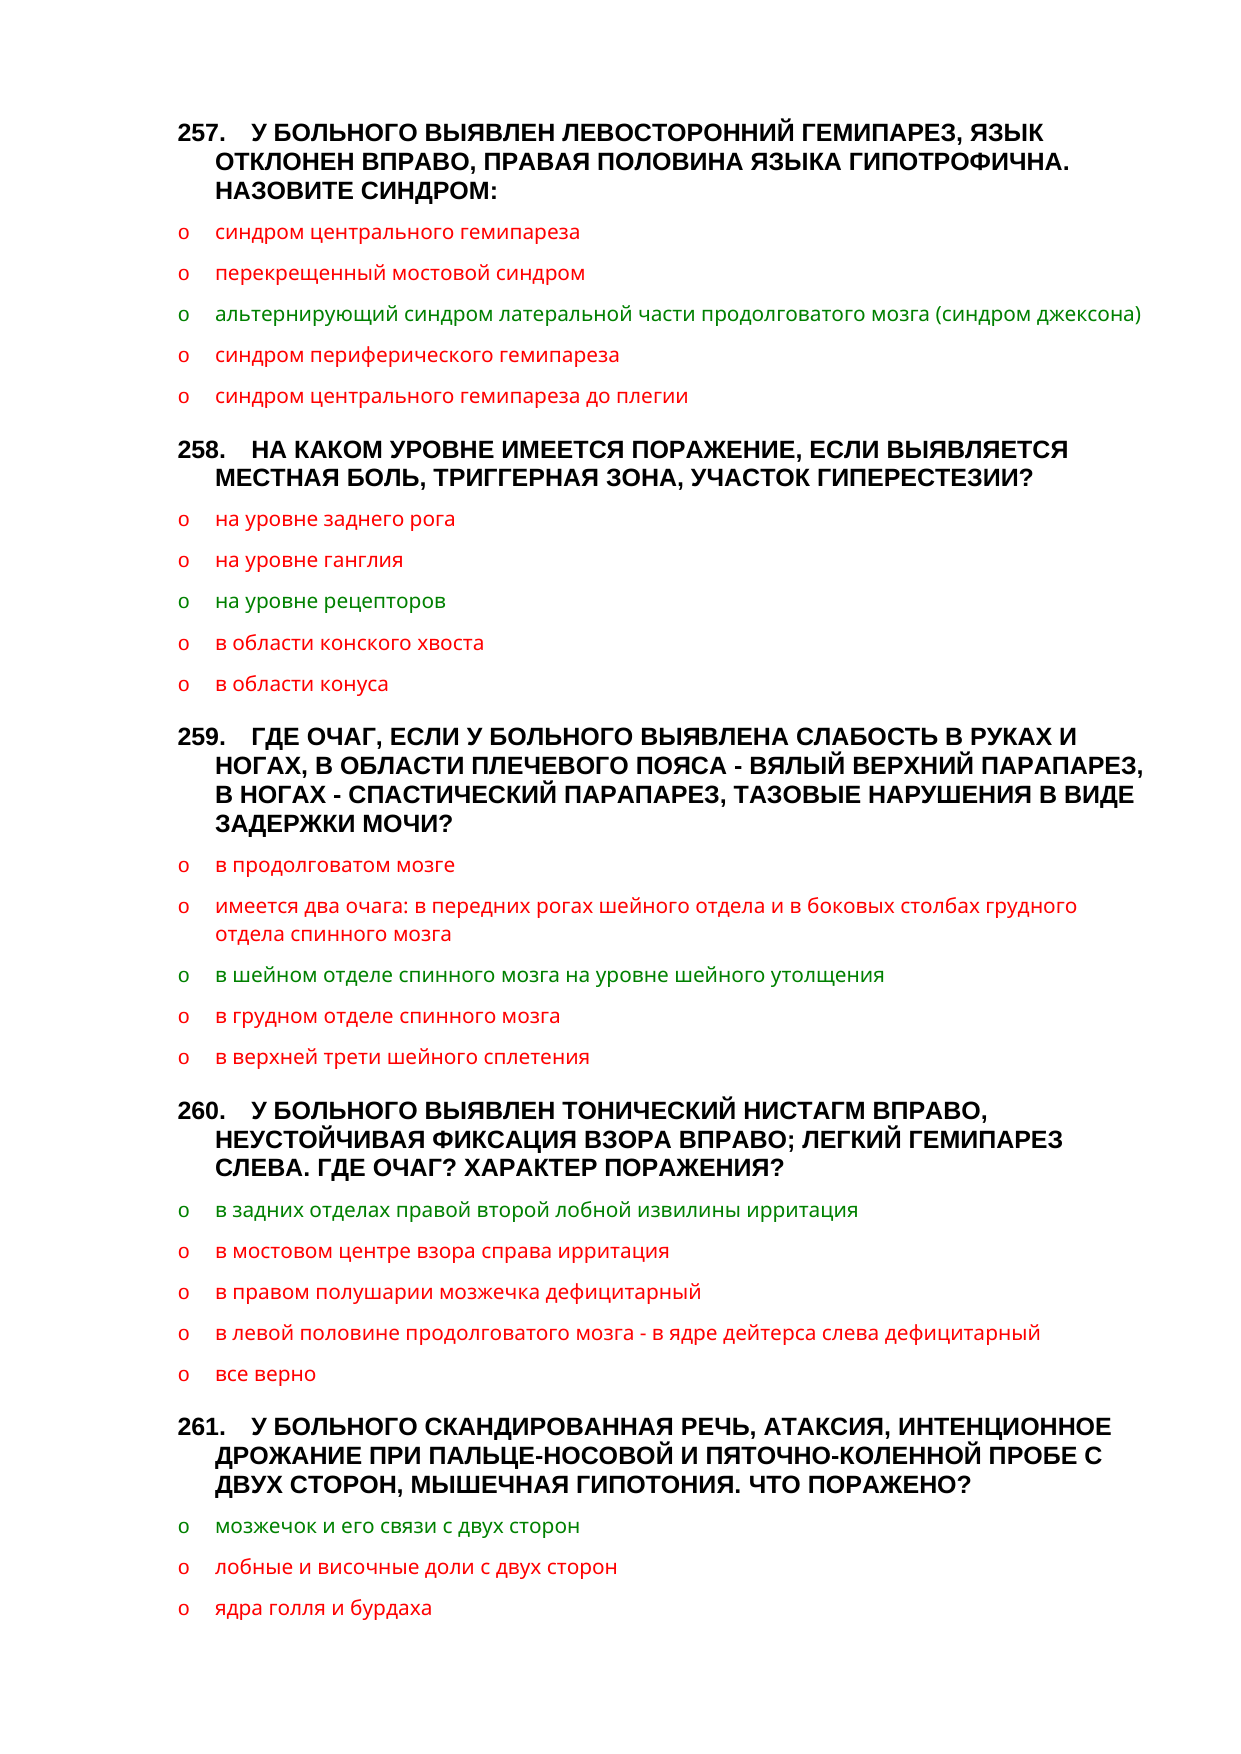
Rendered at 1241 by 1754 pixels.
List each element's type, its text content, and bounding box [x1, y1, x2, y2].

text синдром центрального гемипареза до плегии [177, 381, 1152, 409]
text мозжечок и его связи с двух сторон [177, 1511, 1152, 1540]
text У БОЛЬНОГО ВЫЯВЛЕН ТОНИЧЕСКИЙ НИСТАГМ ВПРАВО, НЕУСТОЙЧИВАЯ ФИКСАЦИЯ ВЗОРА ВПРАВО; ЛЕГКИЙ ГЕМИПАРЕЗ СЛЕВА. ГДЕ ОЧАГ? ХАРАКТЕР ПОРАЖЕНИЯ? [177, 1096, 1152, 1182]
text в мостовом центре взора справа ирритация [177, 1236, 1152, 1264]
text в области конуса [177, 669, 1152, 697]
text на уровне ганглия [177, 546, 1152, 574]
text У БОЛЬНОГО СКАНДИРОВАННАЯ РЕЧЬ, АТАКСИЯ, ИНТЕНЦИОННОЕ ДРОЖАНИЕ ПРИ ПАЛЬЦЕ-НОСОВОЙ И ПЯТОЧНО-КОЛЕННОЙ ПРОБЕ С ДВУХ СТОРОН, МЫШЕЧНАЯ ГИПОТОНИЯ. ЧТО ПОРАЖЕНО? [177, 1412, 1152, 1499]
text в правом полушарии мозжечка дефицитарный [177, 1277, 1152, 1305]
text в левой половине продолговатого мозга - в ядре дейтерса слева дефицитарный [177, 1318, 1152, 1346]
text синдром периферического гемипареза [177, 340, 1152, 368]
text ГДЕ ОЧАГ, ЕСЛИ У БОЛЬНОГО ВЫЯВЛЕНА СЛАБОСТЬ В РУКАХ И НОГАХ, В ОБЛАСТИ ПЛЕЧЕВОГО ПОЯСА - ВЯЛЫЙ ВЕРХНИЙ ПАРАПАРЕЗ, В НОГАХ - СПАСТИЧЕСКИЙ ПАРАПАРЕЗ, ТАЗОВЫЕ НАРУШЕНИЯ В ВИДЕ ЗАДЕРЖКИ МОЧИ? [177, 722, 1152, 837]
text имеется два очага: в передних рогах шейного отдела и в боковых столбах грудного отдела спинного мозга [177, 891, 1152, 948]
text лобные и височные доли с двух сторон [177, 1552, 1152, 1581]
text все верно [177, 1359, 1152, 1387]
text на уровне рецепторов [177, 587, 1152, 615]
text НА КАКОМ УРОВНЕ ИМЕЕТСЯ ПОРАЖЕНИЕ, ЕСЛИ ВЫЯВЛЯЕТСЯ МЕСТНАЯ БОЛЬ, ТРИГГЕРНАЯ ЗОНА, УЧАСТОК ГИПЕРЕСТЕЗИИ? [177, 434, 1152, 492]
text в задних отделах правой второй лобной извилины ирритация [177, 1195, 1152, 1223]
text в грудном отделе спинного мозга [177, 1001, 1152, 1030]
text У БОЛЬНОГО ВЫЯВЛЕН ЛЕВОСТОРОННИЙ ГЕМИПАРЕЗ, ЯЗЫК ОТКЛОНЕН ВПРАВО, ПРАВАЯ ПОЛОВИНА ЯЗЫКА ГИПОТРОФИЧНА. НАЗОВИТЕ СИНДРОМ: [177, 118, 1152, 204]
text на уровне заднего рога [177, 504, 1152, 533]
text ядра голля и бурдаха [177, 1593, 1152, 1622]
text в продолговатом мозге [177, 850, 1152, 878]
text в верхней трети шейного сплетения [177, 1042, 1152, 1071]
text перекрещенный мостовой синдром [177, 258, 1152, 286]
text альтернирующий синдром латеральной части продолговатого мозга (синдром джексона) [177, 299, 1152, 327]
text синдром центрального гемипареза [177, 217, 1152, 245]
text в шейном отделе спинного мозга на уровне шейного утолщения [177, 960, 1152, 989]
text в области конского хвоста [177, 628, 1152, 656]
